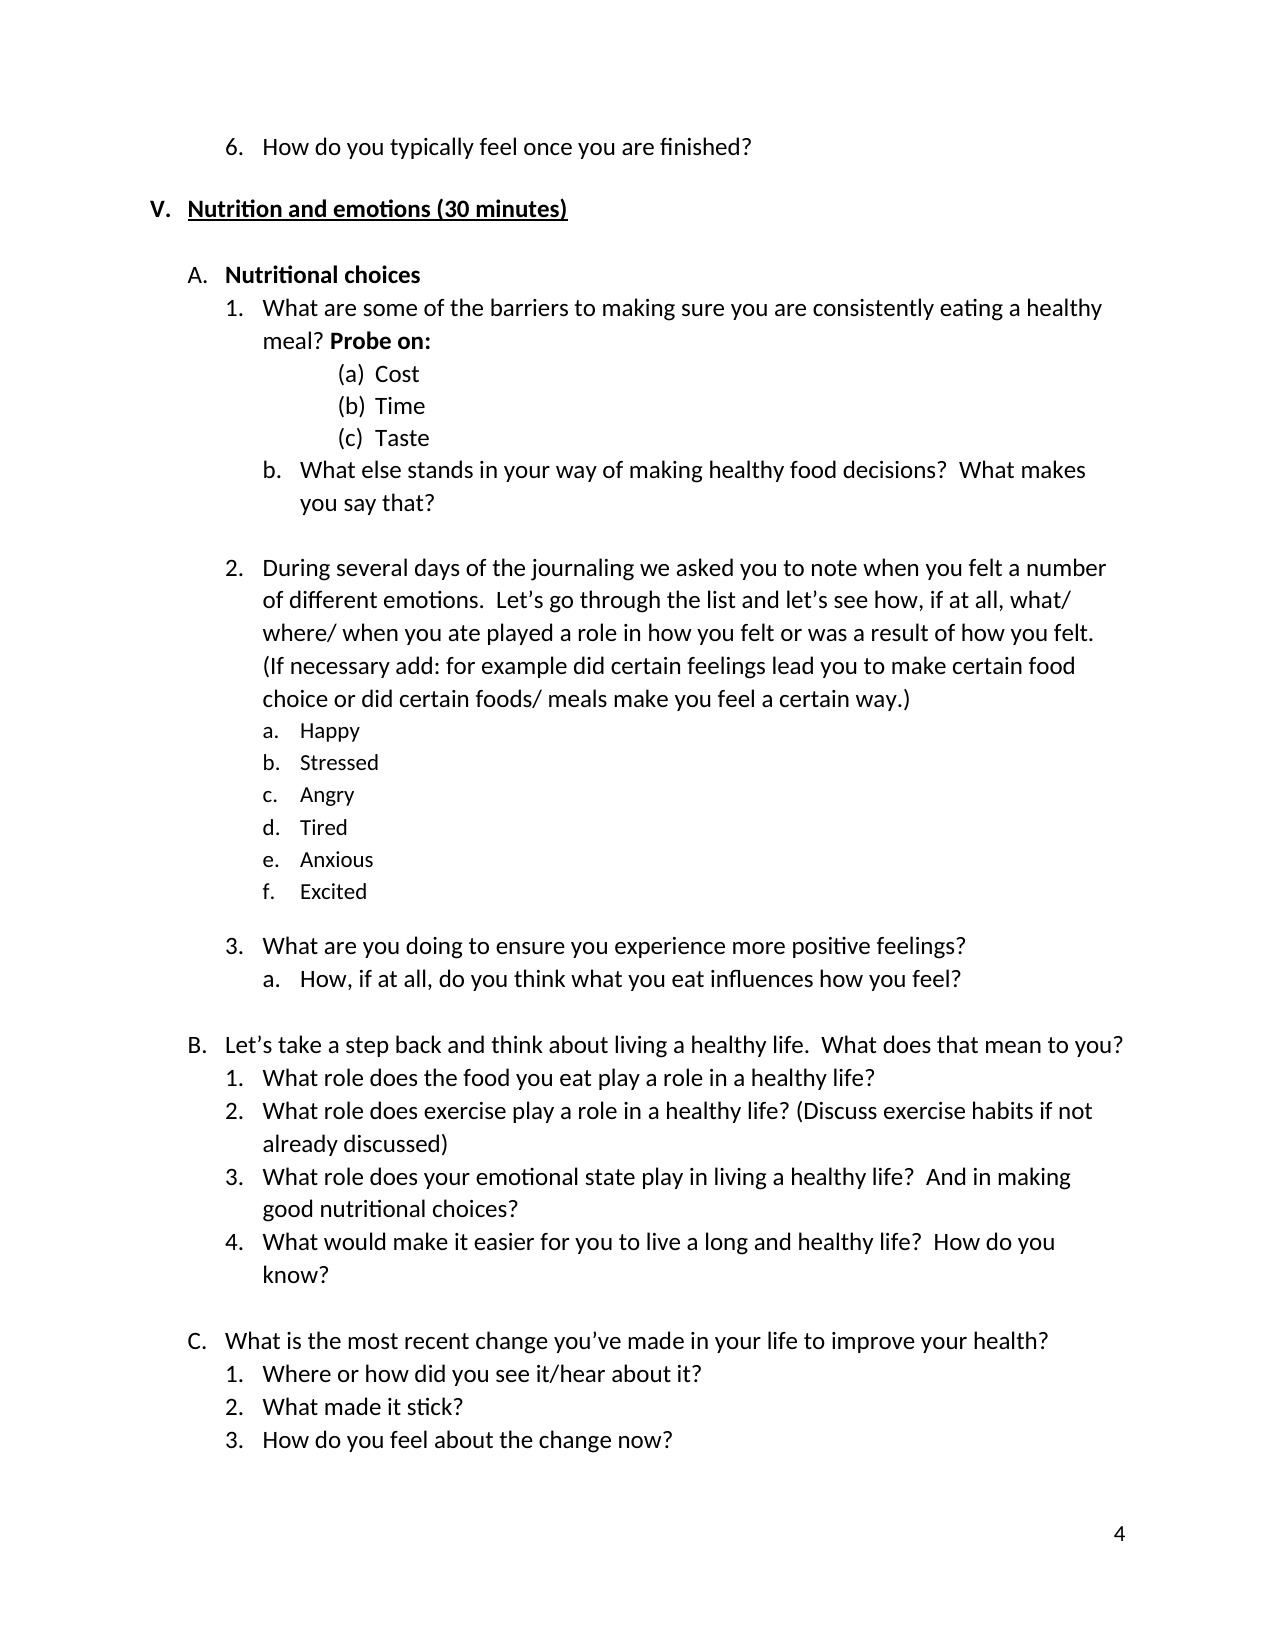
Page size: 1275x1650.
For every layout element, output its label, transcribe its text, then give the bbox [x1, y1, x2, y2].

list What role does exercise play a role in a healthy life? (Discuss exercise habits if not already discussed) [225, 1095, 1125, 1158]
list What else stands in your way of making healthy food decisions? What makes you say that? [262, 454, 1125, 517]
list Nutritional choices [187, 259, 1125, 290]
list Let’s take a step back and think about living a healthy life. What does that mean to you? [150, 1029, 1125, 1059]
list How do you feel about the change now? [225, 1424, 1125, 1454]
list How do you typically feel once you are finished? [225, 131, 1125, 162]
list How, if at all, do you think what you eat influences how you feel? [262, 963, 1125, 994]
list During several days of the journaling we asked you to note when you felt a number of different emotions. Let’s go through the list and let’s see how, if at all, what/ where/ when you ate played a role in how you felt or was a result of how you felt. (If necessary add: for example did certain feelings lead you to make certain food choice or did certain foods/ meals make you feel a certain way.) [225, 552, 1125, 714]
list What is the most recent change you’ve made in your life to improve your health? [187, 1325, 1125, 1356]
list What are some of the barriers to making sure you are consistently eating a healthy meal? Probe on: [225, 292, 1125, 356]
list Angry [262, 781, 1125, 809]
list Anxious [262, 845, 1125, 873]
list What role does the food you eat play a role in a healthy life? [225, 1062, 1125, 1092]
list Excited [262, 877, 1125, 905]
list Happy [262, 716, 1125, 744]
list Time [337, 390, 1125, 420]
list Tired [262, 813, 1125, 841]
list Taste [337, 422, 1125, 452]
list What made it stick? [225, 1391, 1125, 1422]
list What role does your emotional state play in living a healthy life? And in making good nutritional choices? [225, 1161, 1125, 1224]
list Cost [337, 358, 1125, 388]
list What would make it easier for you to live a long and healthy life? How do you know? [225, 1226, 1125, 1290]
list Stressed [262, 748, 1125, 776]
list What are you doing to ensure you experience more positive feelings? [225, 930, 1125, 961]
list Nutrition and emotions (30 minutes) [150, 193, 1125, 224]
list Where or how did you see it/hear about it? [225, 1358, 1125, 1389]
